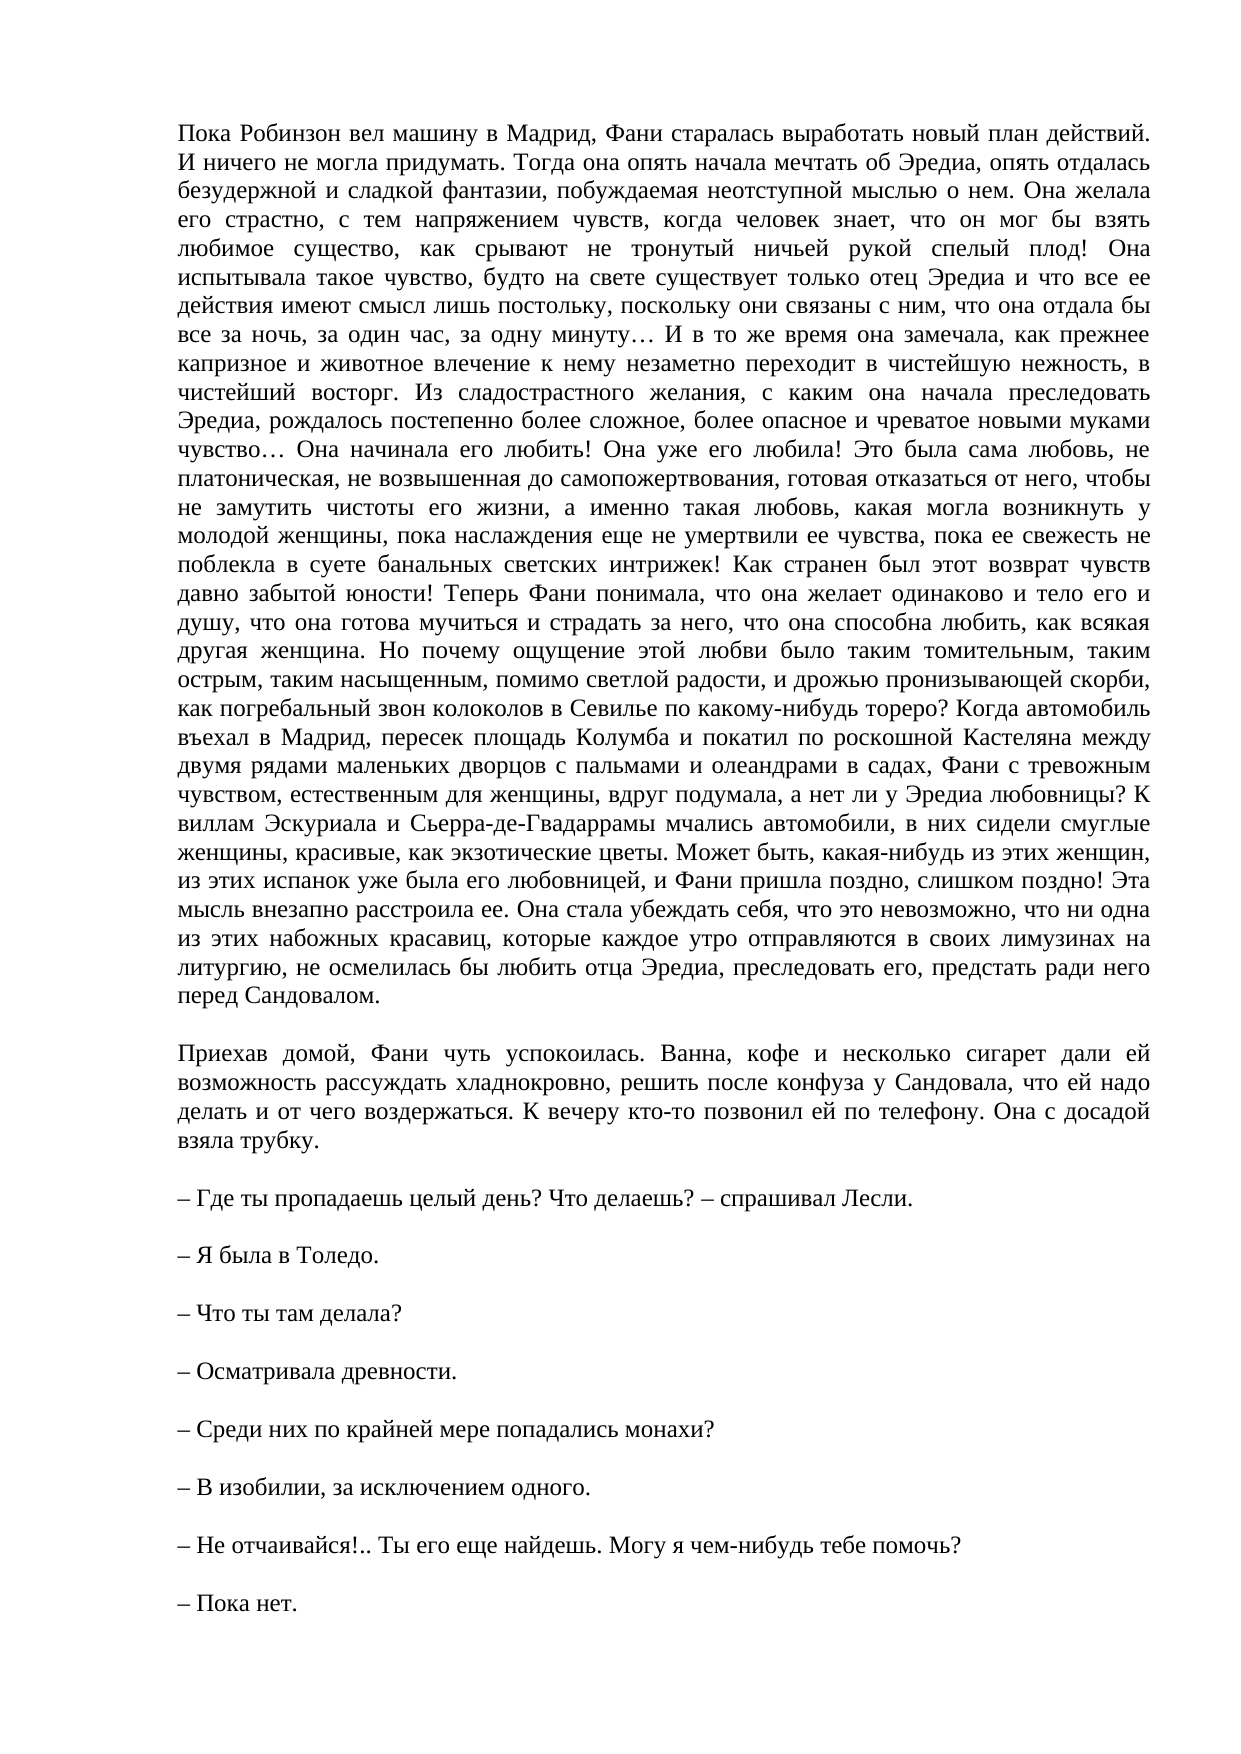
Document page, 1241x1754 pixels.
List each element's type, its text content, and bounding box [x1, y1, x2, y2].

text – В изобилии, за исключением одного. [177, 1472, 1152, 1501]
text Приехав домой, Фани чуть успокоилась. Ванна, кофе и несколько сигарет дали ей возможность рассуждать хладнокровно, решить после конфуза у Сандовала, что ей надо делать и от чего воздержаться. К вечеру кто-то позвонил ей по телефону. Она с досадой взяла трубку. [177, 1038, 1152, 1153]
text – Среди них по крайней мере попадались монахи? [177, 1414, 1152, 1443]
text Пока Робинзон вел машину в Мадрид, Фани старалась выработать новый план действий. И ничего не могла придумать. Тогда она опять начала мечтать об Эредиа, опять отдалась безудержной и сладкой фантазии, побуждаемая неотступной мыслью о нем. Она желала его страстно, с тем напряжением чувств, когда человек знает, что он мог бы взять любимое существо, как срывают не тронутый ничьей рукой спелый плод! Она испытывала такое чувство, будто на свете существует только отец Эредиа и что все ее действия имеют смысл лишь постольку, поскольку они связаны с ним, что она отдала бы все за ночь, за один час, за одну минуту… И в то же время она замечала, как прежнее капризное и животное влечение к нему незаметно переходит в чистейшую нежность, в чистейший восторг. Из сладострастного желания, с каким она начала преследовать Эредиа, рождалось постепенно более сложное, более опасное и чреватое новыми муками чувство… Она начинала его любить! Она уже его любила! Это была сама любовь, не платоническая, не возвышенная до самопожертвования, готовая отказаться от него, чтобы не замутить чистоты его жизни, а именно такая любовь, какая могла возникнуть у молодой женщины, пока наслаждения еще не умертвили ее чувства, пока ее свежесть не поблекла в суете банальных светских интрижек! Как странен был этот возврат чувств давно забытой юности! Теперь Фани понимала, что она желает одинаково и тело его и душу, что она готова мучиться и страдать за него, что она способна любить, как всякая другая женщина. Но почему ощущение этой любви было таким томительным, таким острым, таким насыщенным, помимо светлой радости, и дрожью пронизывающей скорби, как погребальный звон колоколов в Севилье по какому-нибудь тореро? Когда автомобиль въехал в Мадрид, пересек площадь Колумба и покатил по роскошной Кастеляна между двумя рядами маленьких дворцов с пальмами и олеандрами в садах, Фани с тревожным чувством, естественным для женщины, вдруг подумала, а нет ли у Эредиа любовницы? К виллам Эскуриала и Сьерра-де-Гвадаррамы мчались автомобили, в них сидели смуглые женщины, красивые, как экзотические цветы. Может быть, какая-нибудь из этих женщин, из этих испанок уже была его любовницей, и Фани пришла поздно, слишком поздно! Эта мысль внезапно расстроила ее. Она стала убеждать себя, что это невозможно, что ни одна из этих набожных красавиц, которые каждое утро отправляются в своих лимузинах на литургию, не осмелилась бы любить отца Эредиа, преследовать его, предстать ради него перед Сандовалом. [177, 118, 1152, 1009]
text – Что ты там делала? [177, 1298, 1152, 1327]
text – Где ты пропадаешь целый день? Что делаешь? – спрашивал Лесли. [177, 1183, 1152, 1211]
text – Не отчаивайся!.. Ты его еще найдешь. Могу я чем-нибудь тебе помочь? [177, 1530, 1152, 1559]
text – Пока нет. [177, 1588, 1152, 1617]
text – Осматривала древности. [177, 1356, 1152, 1385]
text – Я была в Толедо. [177, 1241, 1152, 1269]
